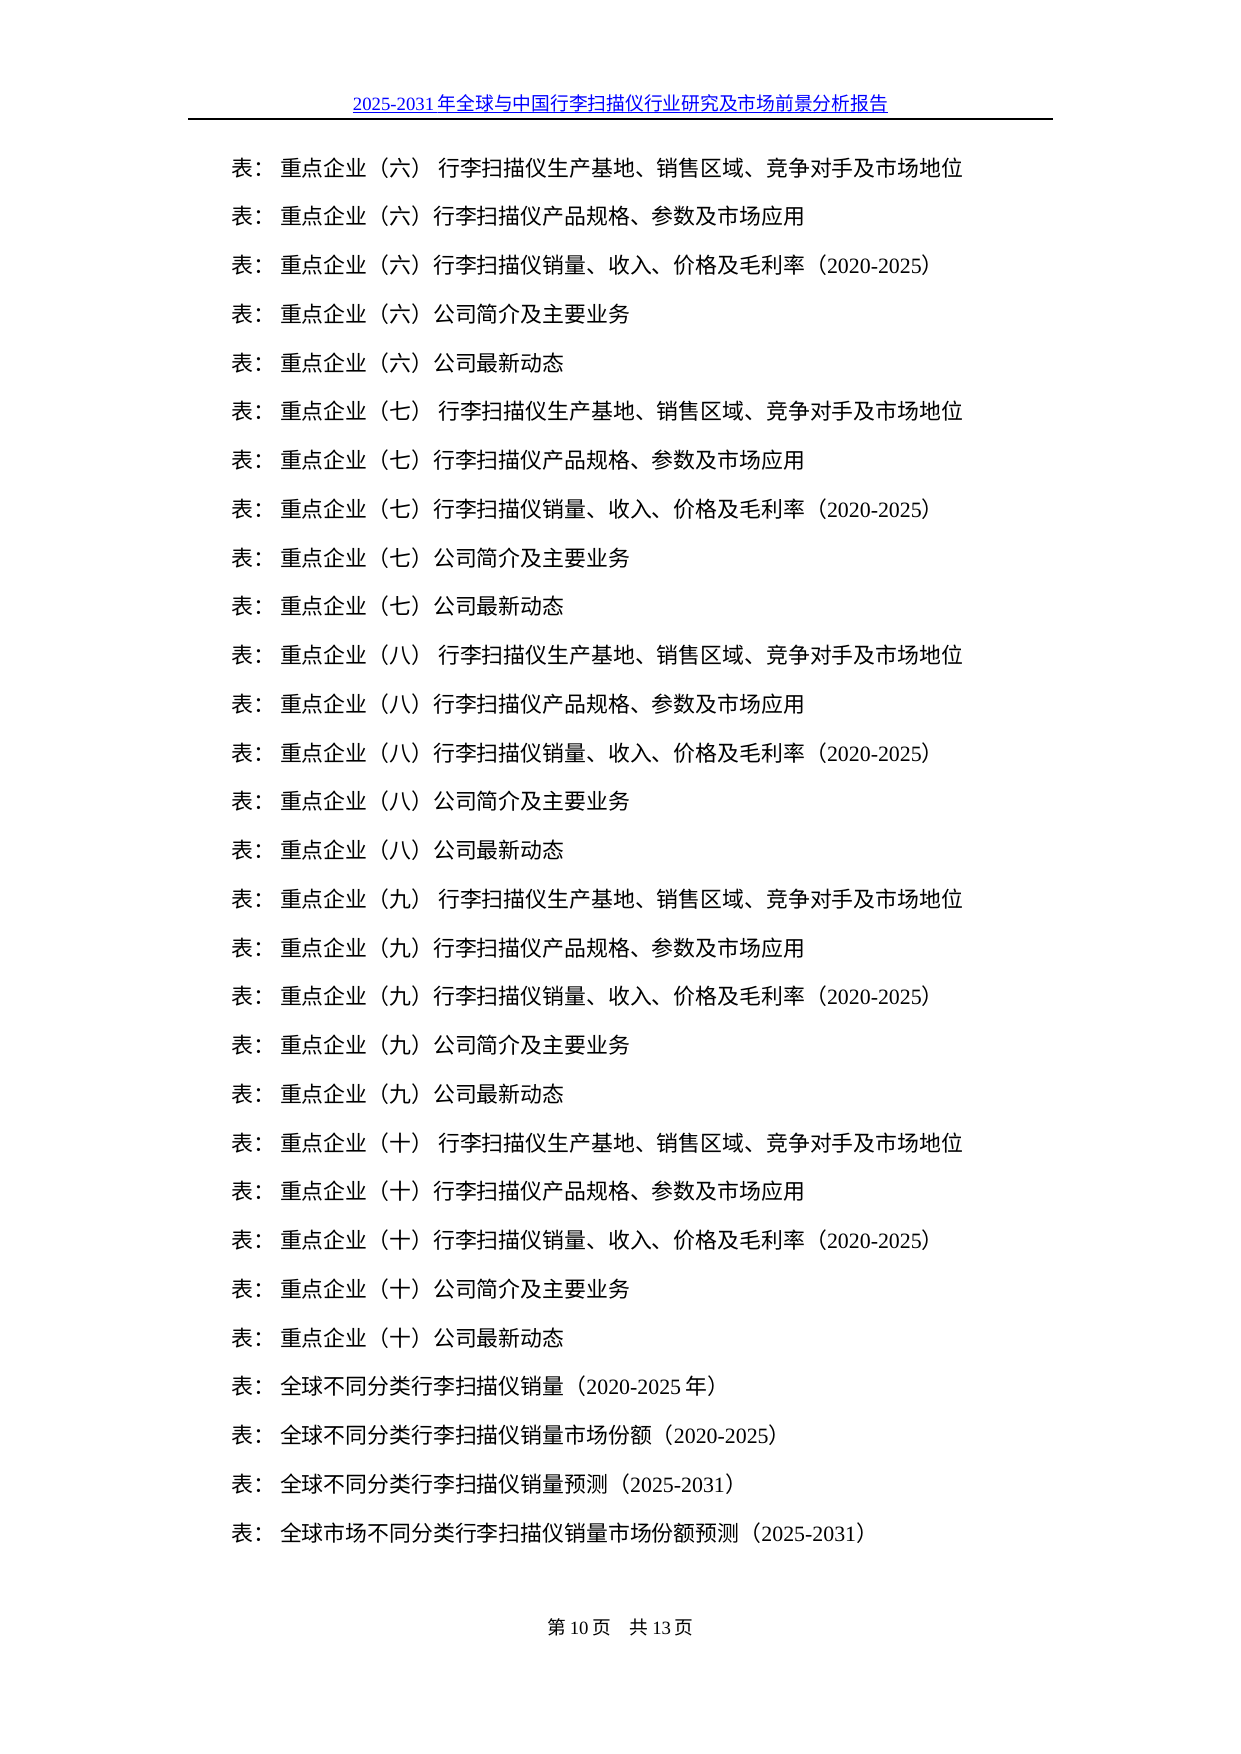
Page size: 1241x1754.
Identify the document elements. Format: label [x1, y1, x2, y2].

text [187, 150, 1053, 1548]
